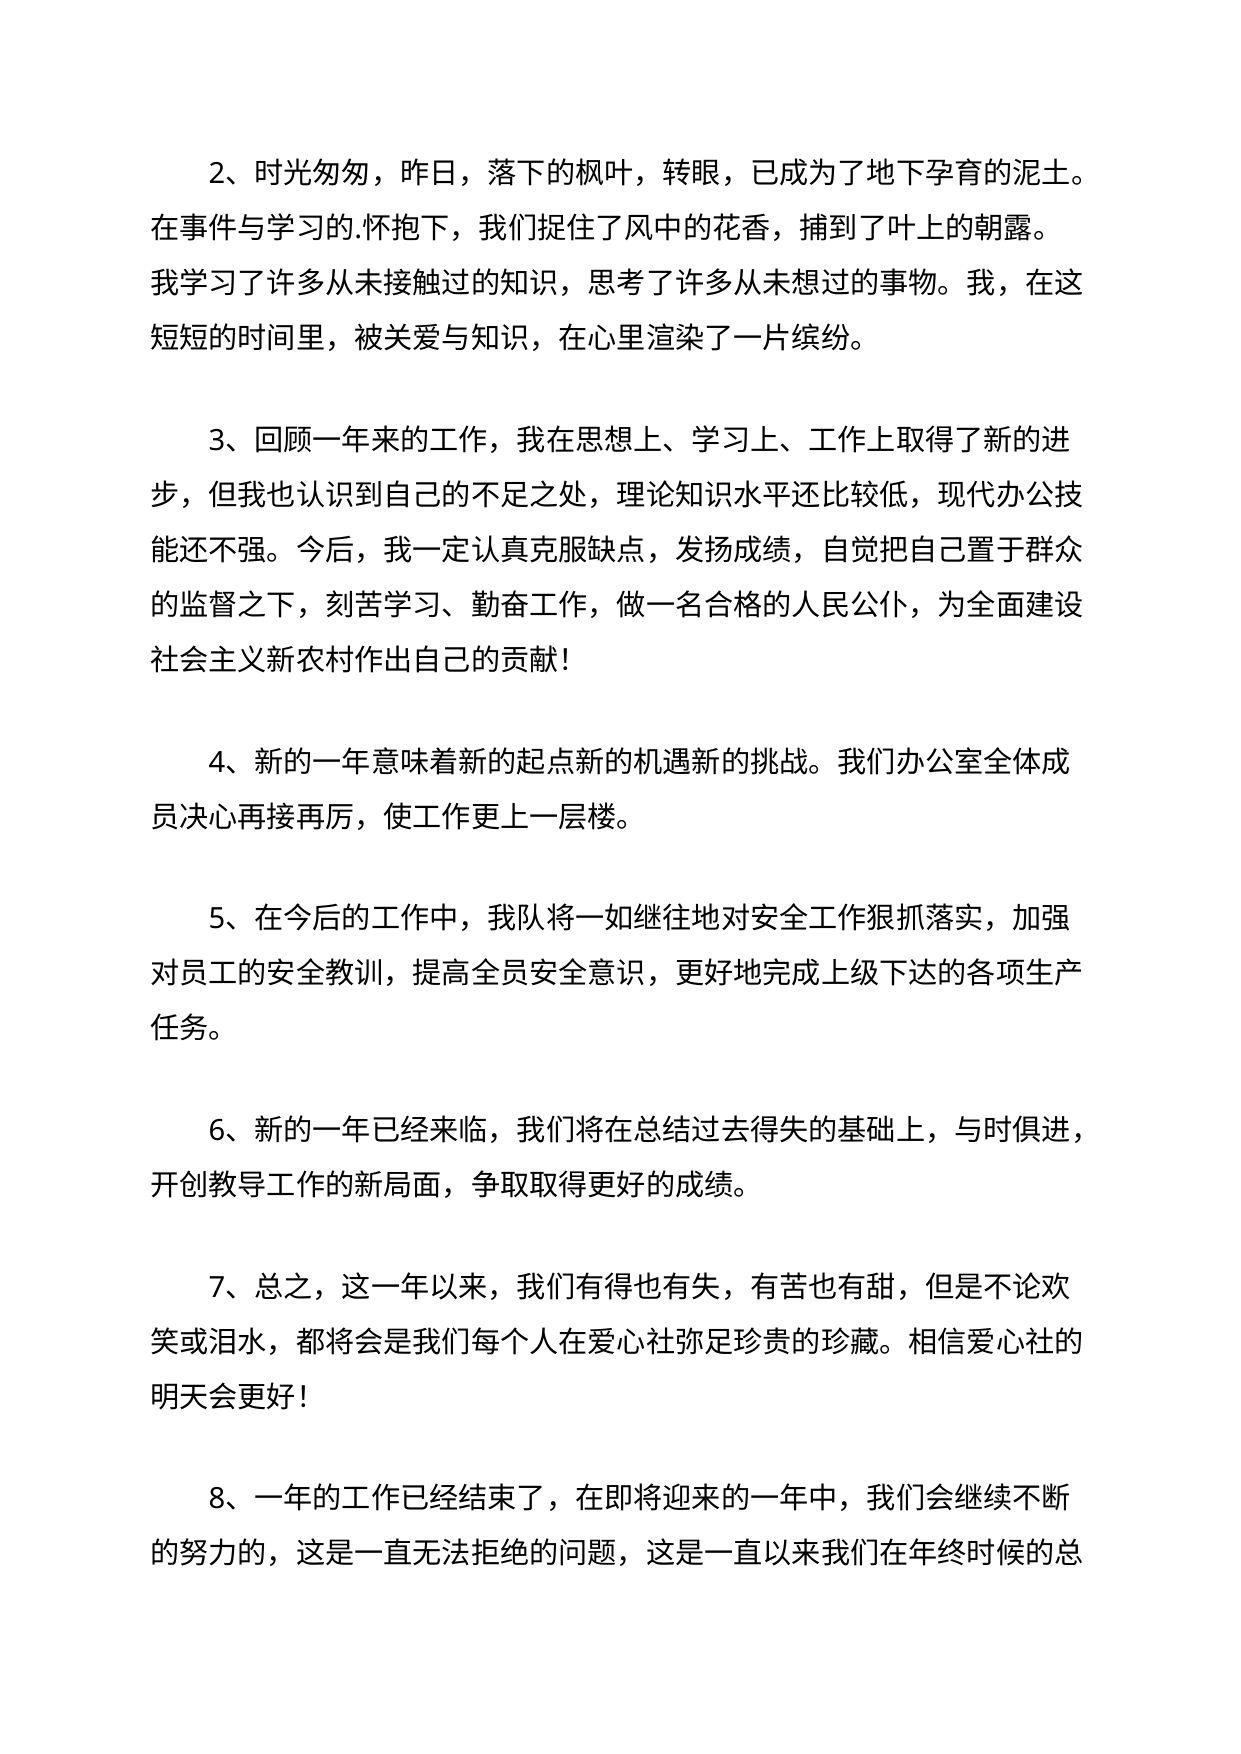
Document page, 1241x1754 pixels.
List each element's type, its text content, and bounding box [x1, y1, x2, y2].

text 2、时光匆匆，昨日，落下的枫叶，转眼，已成为了地下孕育的泥土。在事件与学习的.怀抱下，我们捉住了风中的花香，捕到了叶上的朝露。我学习了许多从未接触过的知识，思考了许多从未想过的事物。我，在这短短的时间里，被关爱与知识，在心里渲染了一片缤纷。 [150, 150, 1090, 357]
text 6、新的一年已经来临，我们将在总结过去得失的基础上，与时俱进，开创教导工作的新局面，争取取得更好的成绩。 [150, 1107, 1090, 1204]
text 3、回顾一年来的工作，我在思想上、学习上、工作上取得了新的进步，但我也认识到自己的不足之处，理论知识水平还比较低，现代办公技能还不强。今后，我一定认真克服缺点，发扬成绩，自觉把自己置于群众的监督之下，刻苦学习、勤奋工作，做一名合格的人民公仆，为全面建设社会主义新农村作出自己的贡献！ [150, 417, 1090, 679]
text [150, 1475, 1090, 1572]
text 7、总之，这一年以来，我们有得也有失，有苦也有甜，但是不论欢笑或泪水，都将会是我们每个人在爱心社弥足珍贵的珍藏。相信爱心社的明天会更好！ [150, 1263, 1090, 1416]
text 4、新的一年意味着新的起点新的机遇新的挑战。我们办公室全体成员决心再接再厉，使工作更上一层楼。 [150, 738, 1090, 835]
text 5、在今后的工作中，我队将一如继往地对安全工作狠抓落实，加强对员工的安全教训，提高全员安全意识，更好地完成上级下达的各项生产任务。 [150, 895, 1090, 1047]
